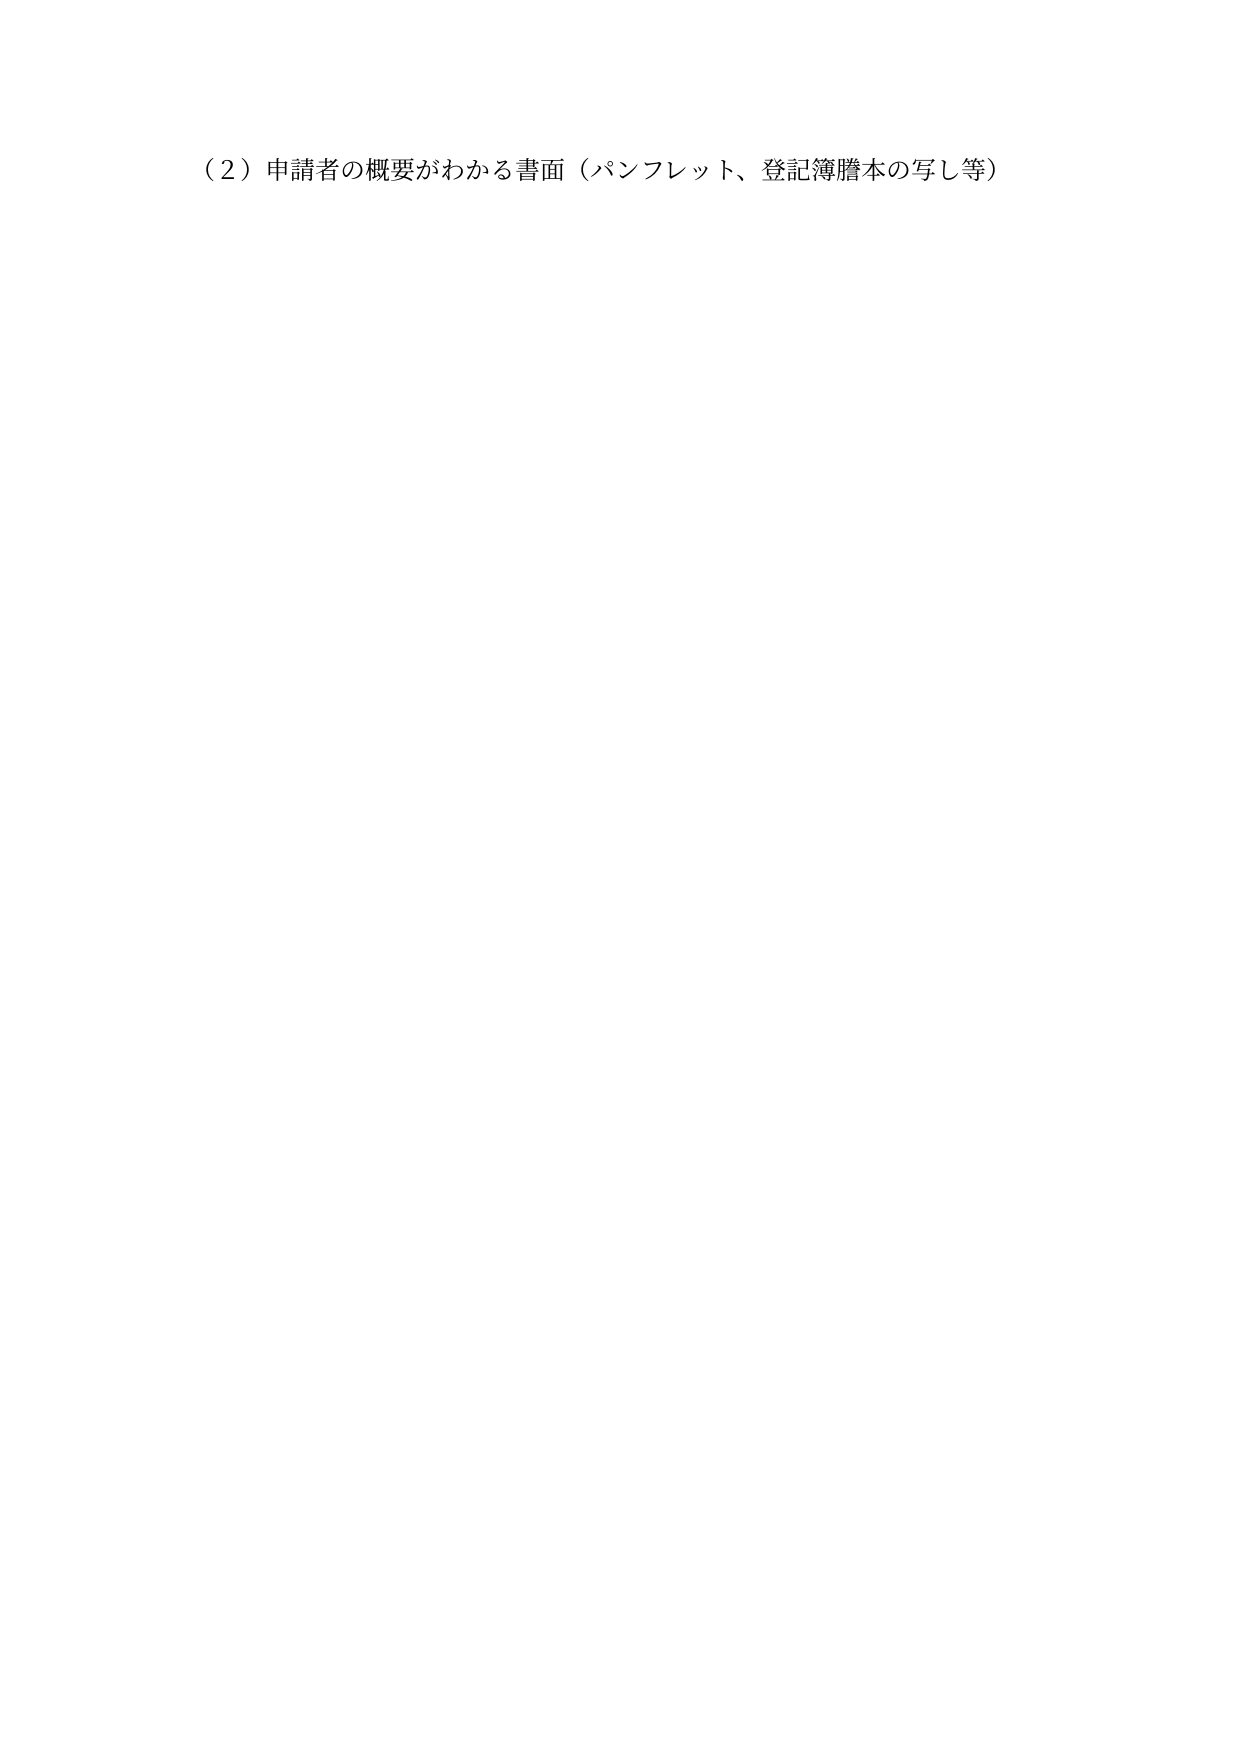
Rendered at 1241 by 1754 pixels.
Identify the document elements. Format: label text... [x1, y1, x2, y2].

text （２）申請者の概要がわかる書面（パンフレット、登記簿謄本の写し等） [177, 150, 1063, 187]
